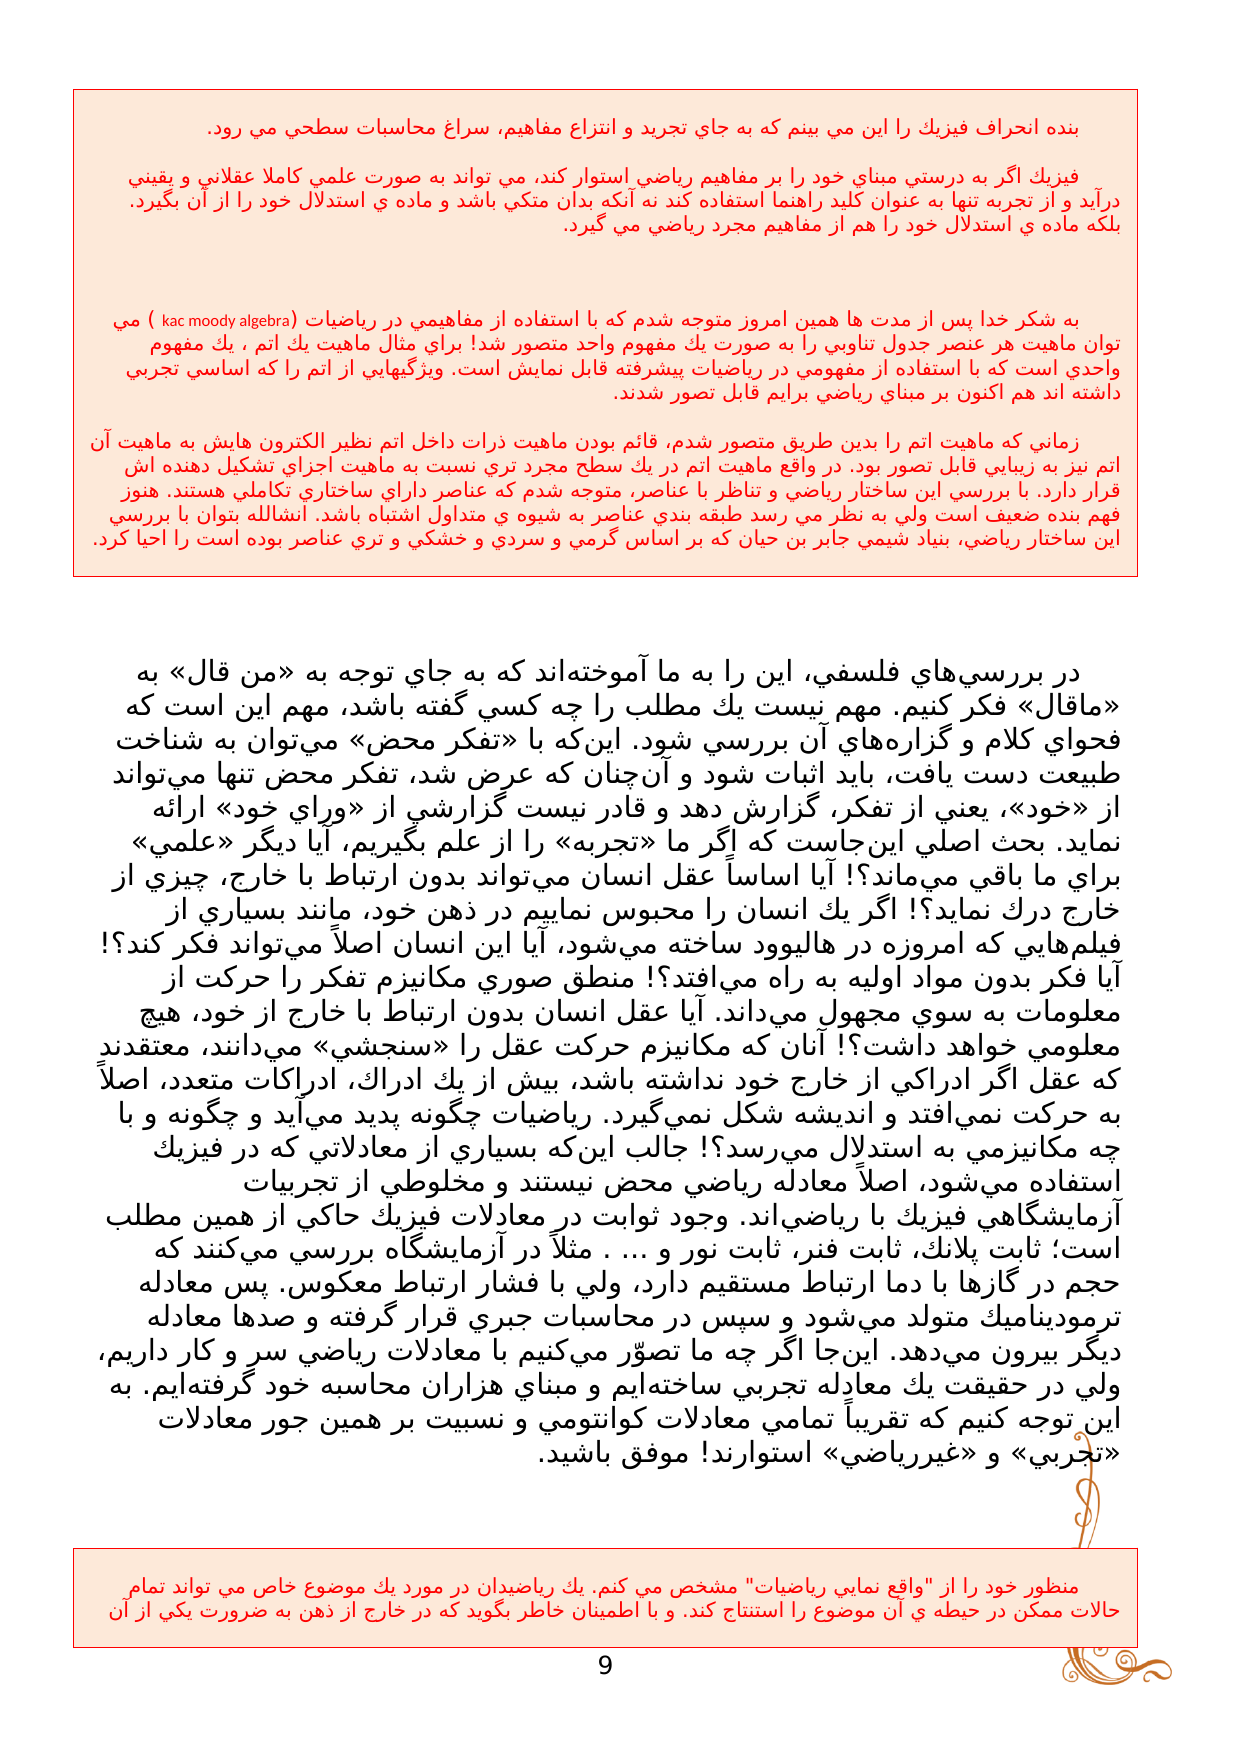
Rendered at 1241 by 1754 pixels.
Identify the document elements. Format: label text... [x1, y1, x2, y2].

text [74, 1549, 1137, 1647]
text بنده انحراف فيزيك را اين مي بينم كه به جاي تجريد و انتزاع مفاهيم، سراغ محاسبات سطحي مي رود. [74, 90, 1137, 138]
text زماني كه ماهيت اتم را بدين طريق متصور شدم، قائم بودن ماهيت ذرات داخل اتم نظير الكترون هايش به ماهيت آن اتم نيز به زيبايي قابل تصور بود. در واقع ماهيت اتم در يك سطح مجرد تري نسبت به ماهيت اجزاي تشكيل دهنده اش قرار دارد. با بررسي اين ساختار رياضي و تناظر با عناصر، متوجه شدم كه عناصر داراي ساختاري تكاملي هستند. هنوز فهم بنده ضعيف است ولي به نظر مي رسد طبقه بندي عناصر به شيوه ي متداول اشتباه باشد. انشالله بتوان با بررسي اين ساختار رياضي، بنياد شيمي جابر بن حيان كه بر اساس گرمي و سردي و خشكي و تري عناصر بوده است را احيا كرد. [74, 403, 1137, 576]
text در بررسي‌هاي فلسفي، اين را به ما آموخته‌اند كه به جاي توجه به «من قال» به «ماقال» فكر كنيم. مهم نيست يك مطلب را چه كسي گفته باشد، مهم اين است كه فحواي كلام و گزاره‌هاي آن بررسي شود. اين‌كه با «تفكر محض» مي‌توان به شناخت طبيعت دست يافت، بايد اثبات شود و آن‌چنان كه عرض شد، تفكر محض تنها مي‌تواند از «خود»، يعني از تفكر، گزارش دهد و قادر نيست گزارشي از «وراي خود» ارائه نمايد. بحث اصلي اين‌جاست كه اگر ما «تجربه» را از علم بگيريم، آيا ديگر «علمي» براي ما باقي مي‌ماند؟! آيا اساساً عقل انسان مي‌تواند بدون ارتباط با خارج، چيزي از خارج درك نمايد؟! اگر يك انسان را محبوس نماييم در ذهن خود، مانند بسياري از فيلم‌هايي كه امروزه در هاليوود ساخته مي‌شود، آيا اين انسان اصلاً مي‌تواند فكر كند؟! آيا فكر بدون مواد اوليه به راه مي‌افتد؟! منطق صوري مكانيزم تفكر را حركت از معلومات به سوي مجهول مي‌داند. آيا عقل انسان بدون ارتباط با خارج از خود، هيچ معلومي خواهد داشت؟! آنان كه مكانيزم حركت عقل را «سنجشي» مي‌دانند، معتقدند كه عقل اگر ادراكي از خارج خود نداشته باشد، بيش از يك ادراك، ادراكات متعدد، اصلاً به حركت نمي‌افتد و انديشه شكل نمي‌گيرد. رياضيات چگونه پديد مي‌آيد و چگونه و با چه مكانيزمي به استدلال مي‌رسد؟! جالب اين‌كه بسياري از معادلاتي كه در فيزيك استفاده مي‌شود، اصلاً معادله رياضي محض نيستند و مخلوطي از تجربيات آزمايشگاهي فيزيك با رياضي‌اند. وجود ثوابت در معادلات فيزيك حاكي از همين مطلب است؛ ثابت پلانك، ثابت فنر، ثابت نور و ... . مثلاً در آزمايشگاه بررسي مي‌كنند كه حجم در گازها با دما ارتباط مستقيم دارد، ولي با فشار ارتباط معكوس. پس معادله ترموديناميك متولد مي‌شود و سپس در محاسبات جبري قرار گرفته و صدها معادله ديگر بيرون مي‌دهد. اين‌جا اگر چه ما تصوّر مي‌كنيم با معادلات رياضي سر و كار داريم‌، ولي در حقيقت يك معادله تجربي ساخته‌ايم و مبناي هزاران محاسبه خود گرفته‌ايم. به اين توجه كنيم كه تقريباً تمامي معادلات كوانتومي و نسبيت بر همين جور معادلات «تجربي» و «غيررياضي» استوارند! موفق باشيد. [89, 654, 1122, 1469]
text فيزيك اگر به درستي مبناي خود را بر مفاهيم رياضي استوار كند، مي تواند به صورت علمي كاملا عقلاني و يقيني درآيد و از تجربه تنها به عنوان كليد راهنما استفاده كند نه آنكه بدان متكي باشد و ماده ي استدلال خود را از آن بگيرد. بلكه ماده ي استدلال خود را هم از مفاهيم مجرد رياضي مي گيرد. [74, 138, 1137, 236]
text به شكر خدا پس از مدت ها همين امروز متوجه شدم كه با استفاده از مفاهيمي در رياضيات (kac moody algebra ) مي توان ماهيت هر عنصر جدول تناوبي را به صورت يك مفهوم واحد متصور شد! براي مثال ماهيت يك اتم ، يك مفهوم واحدي است كه با استفاده از مفهومي در رياضيات پيشرفته قابل نمايش است. ويژگيهايي از اتم را كه اساسي تجربي داشته اند هم اكنون بر مبناي رياضي برايم قابل تصور شدند. [74, 281, 1137, 403]
